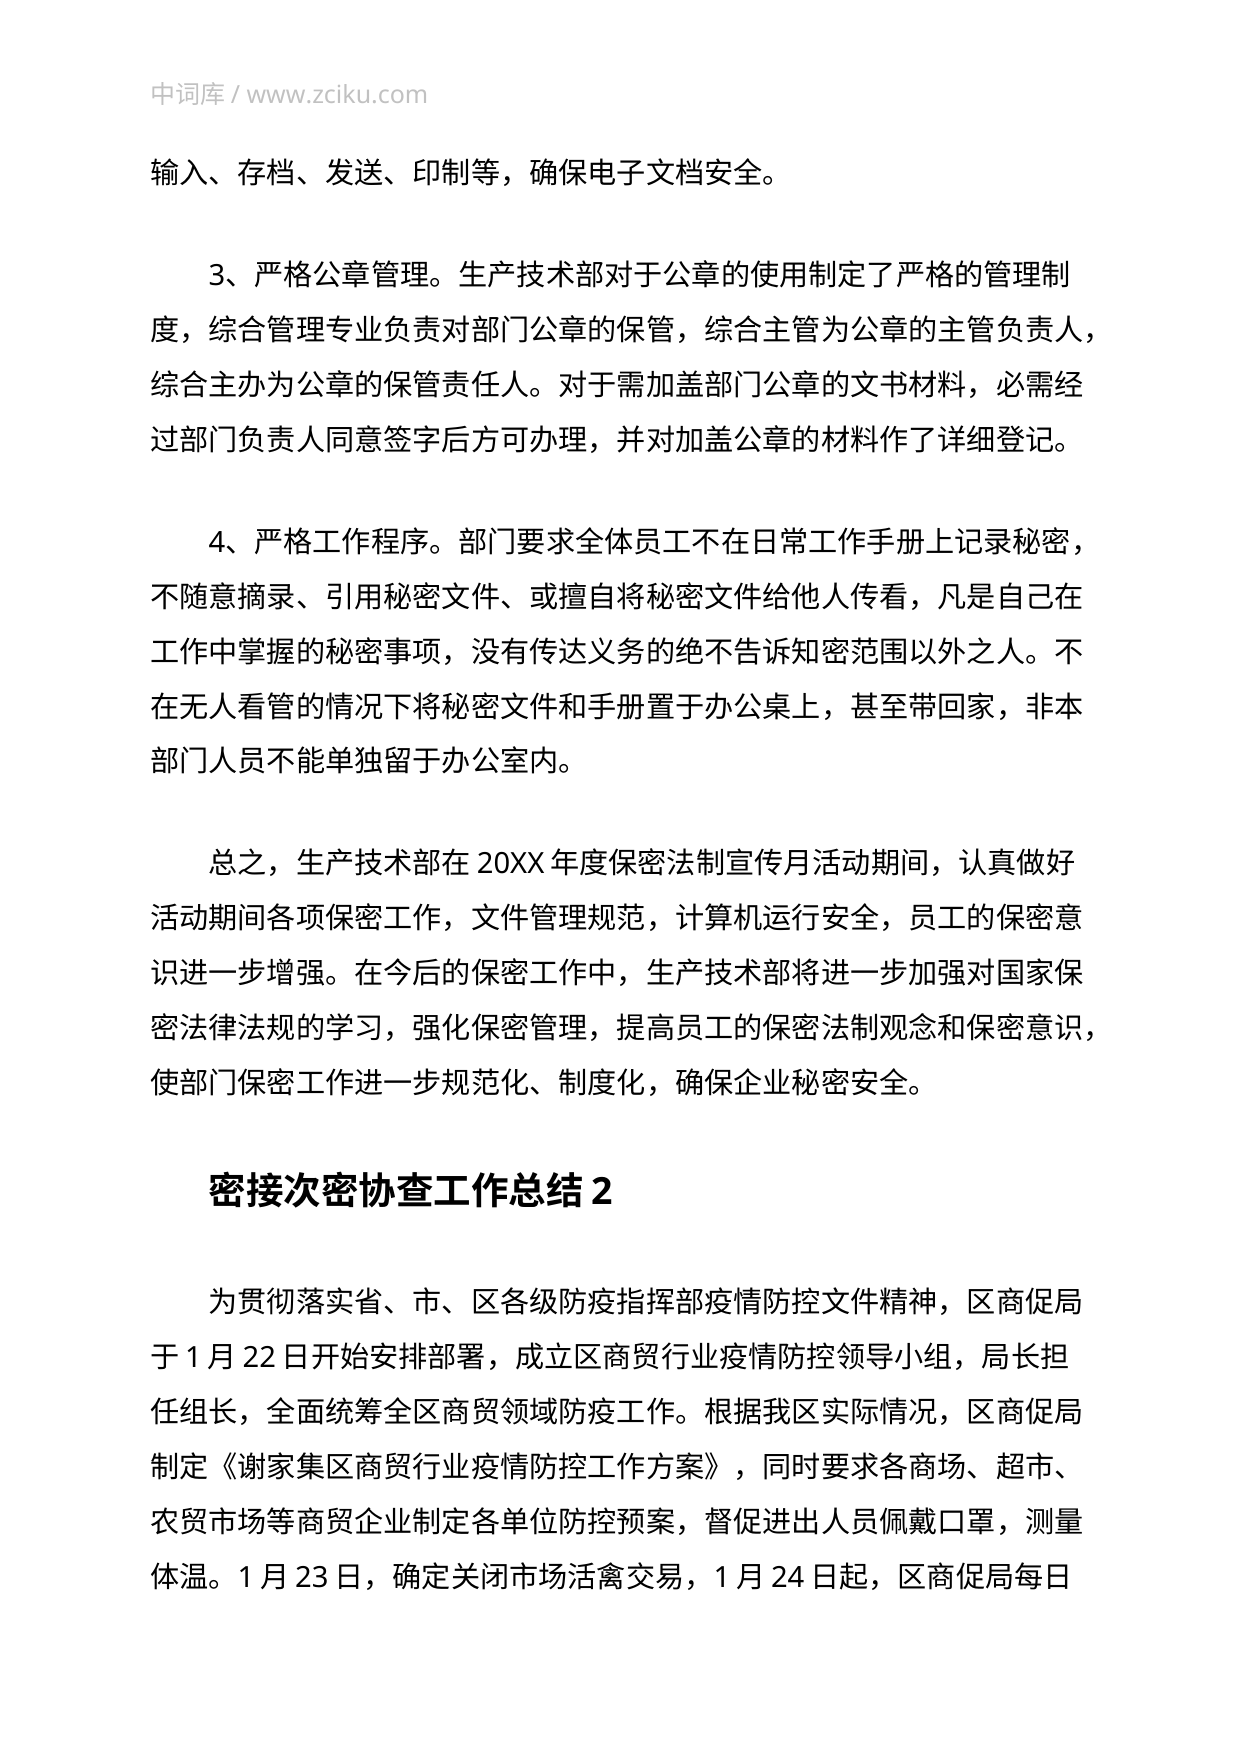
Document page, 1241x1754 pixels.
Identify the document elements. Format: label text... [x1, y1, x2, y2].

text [150, 150, 1090, 192]
text 密接次密协查工作总结2 [150, 1161, 1090, 1216]
text 4、严格工作程序。部门要求全体员工不在日常工作手册上记录秘密，不随意摘录、引用秘密文件、或擅自将秘密文件给他人传看，凡是自己在工作中掌握的秘密事项，没有传达义务的绝不告诉知密范围以外之人。不在无人看管的情况下将秘密文件和手册置于办公桌上，甚至带回家，非本部门人员不能单独留于办公室内。 [150, 518, 1090, 780]
text 3、严格公章管理。生产技术部对于公章的使用制定了严格的管理制度，综合管理专业负责对部门公章的保管，综合主管为公章的主管负责人，综合主办为公章的保管责任人。对于需加盖部门公章的文书材料，必需经过部门负责人同意签字后方可办理，并对加盖公章的材料作了详细登记。 [150, 252, 1090, 459]
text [150, 1279, 1090, 1596]
text 总之，生产技术部在20XX年度保密法制宣传月活动期间，认真做好活动期间各项保密工作，文件管理规范，计算机运行安全，员工的保密意识进一步增强。在今后的保密工作中，生产技术部将进一步加强对国家保密法律法规的学习，强化保密管理，提高员工的保密法制观念和保密意识，使部门保密工作进一步规范化、制度化，确保企业秘密安全。 [150, 840, 1090, 1102]
